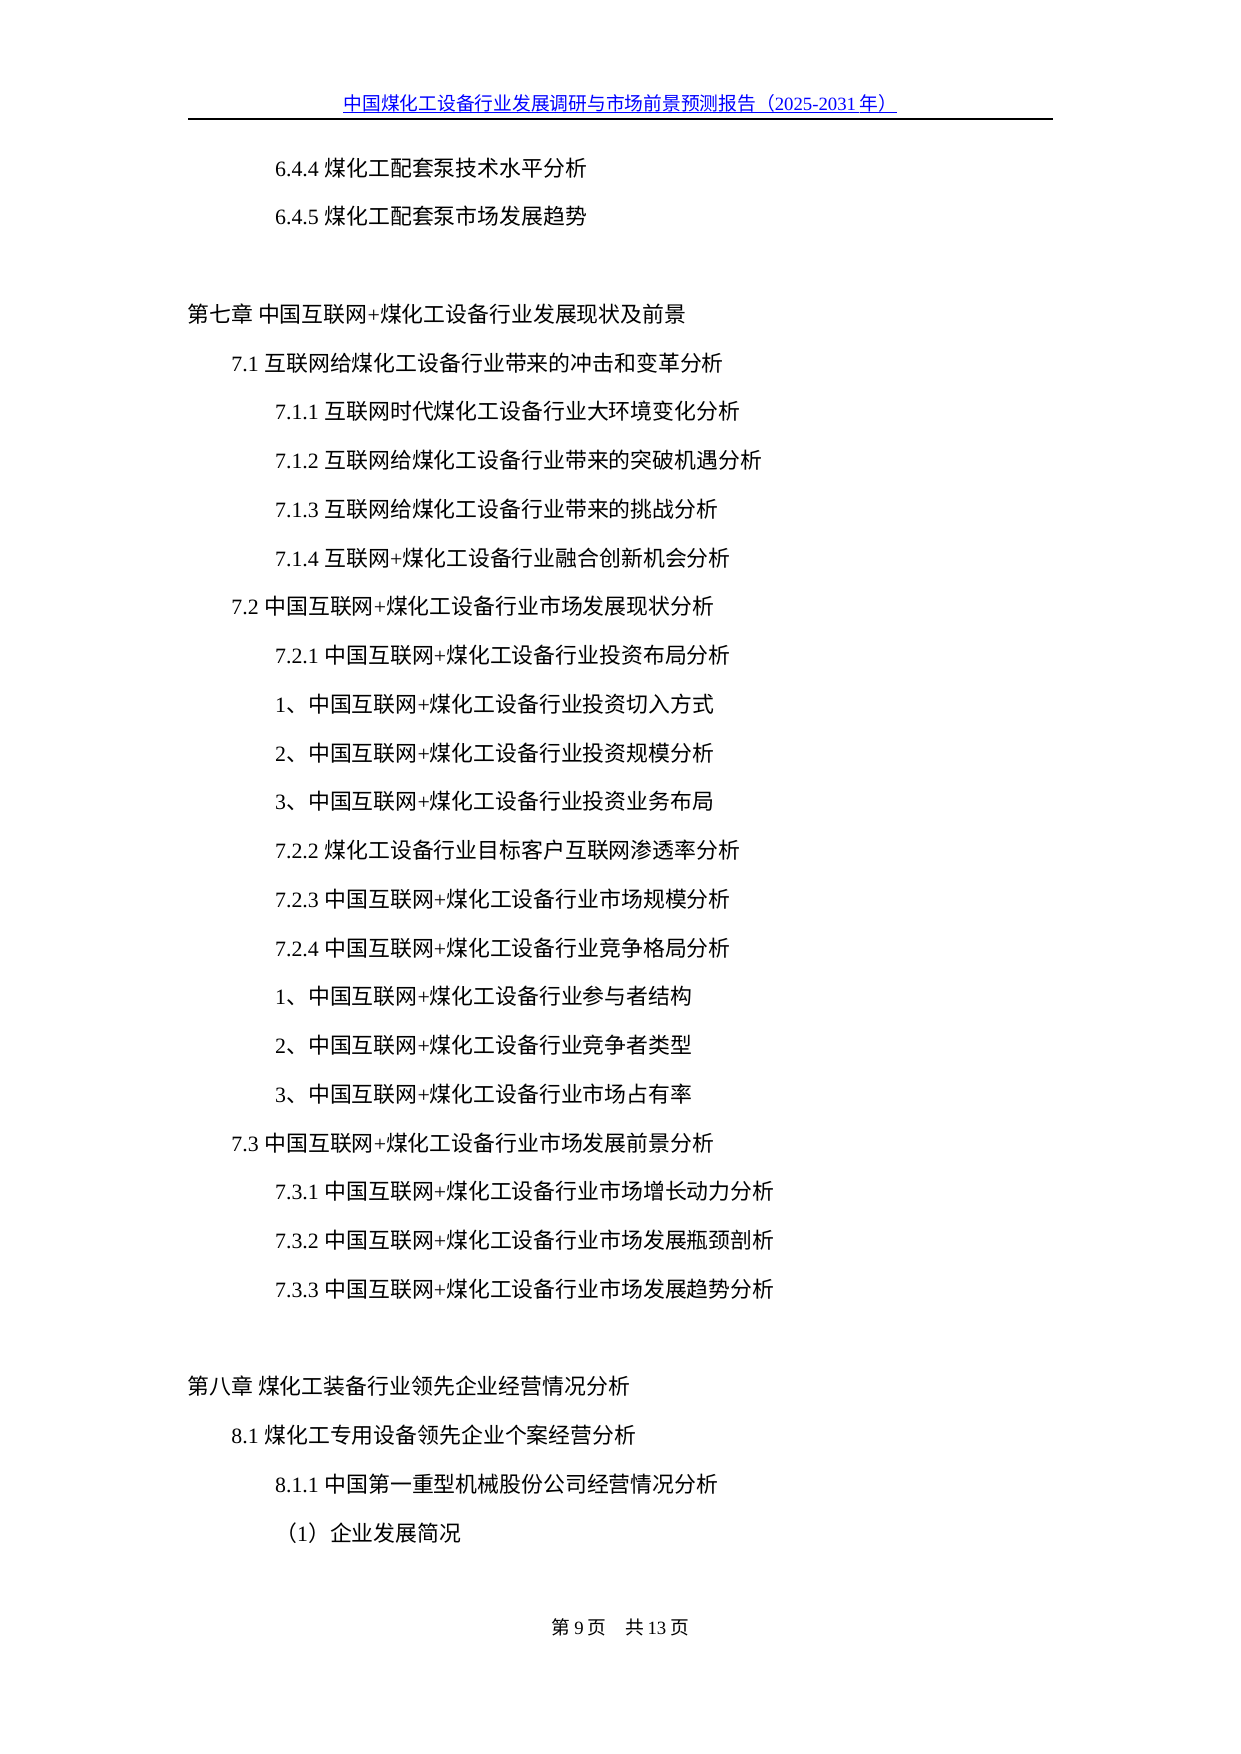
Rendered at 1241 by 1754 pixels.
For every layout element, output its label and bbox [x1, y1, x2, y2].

text [187, 150, 1053, 1548]
